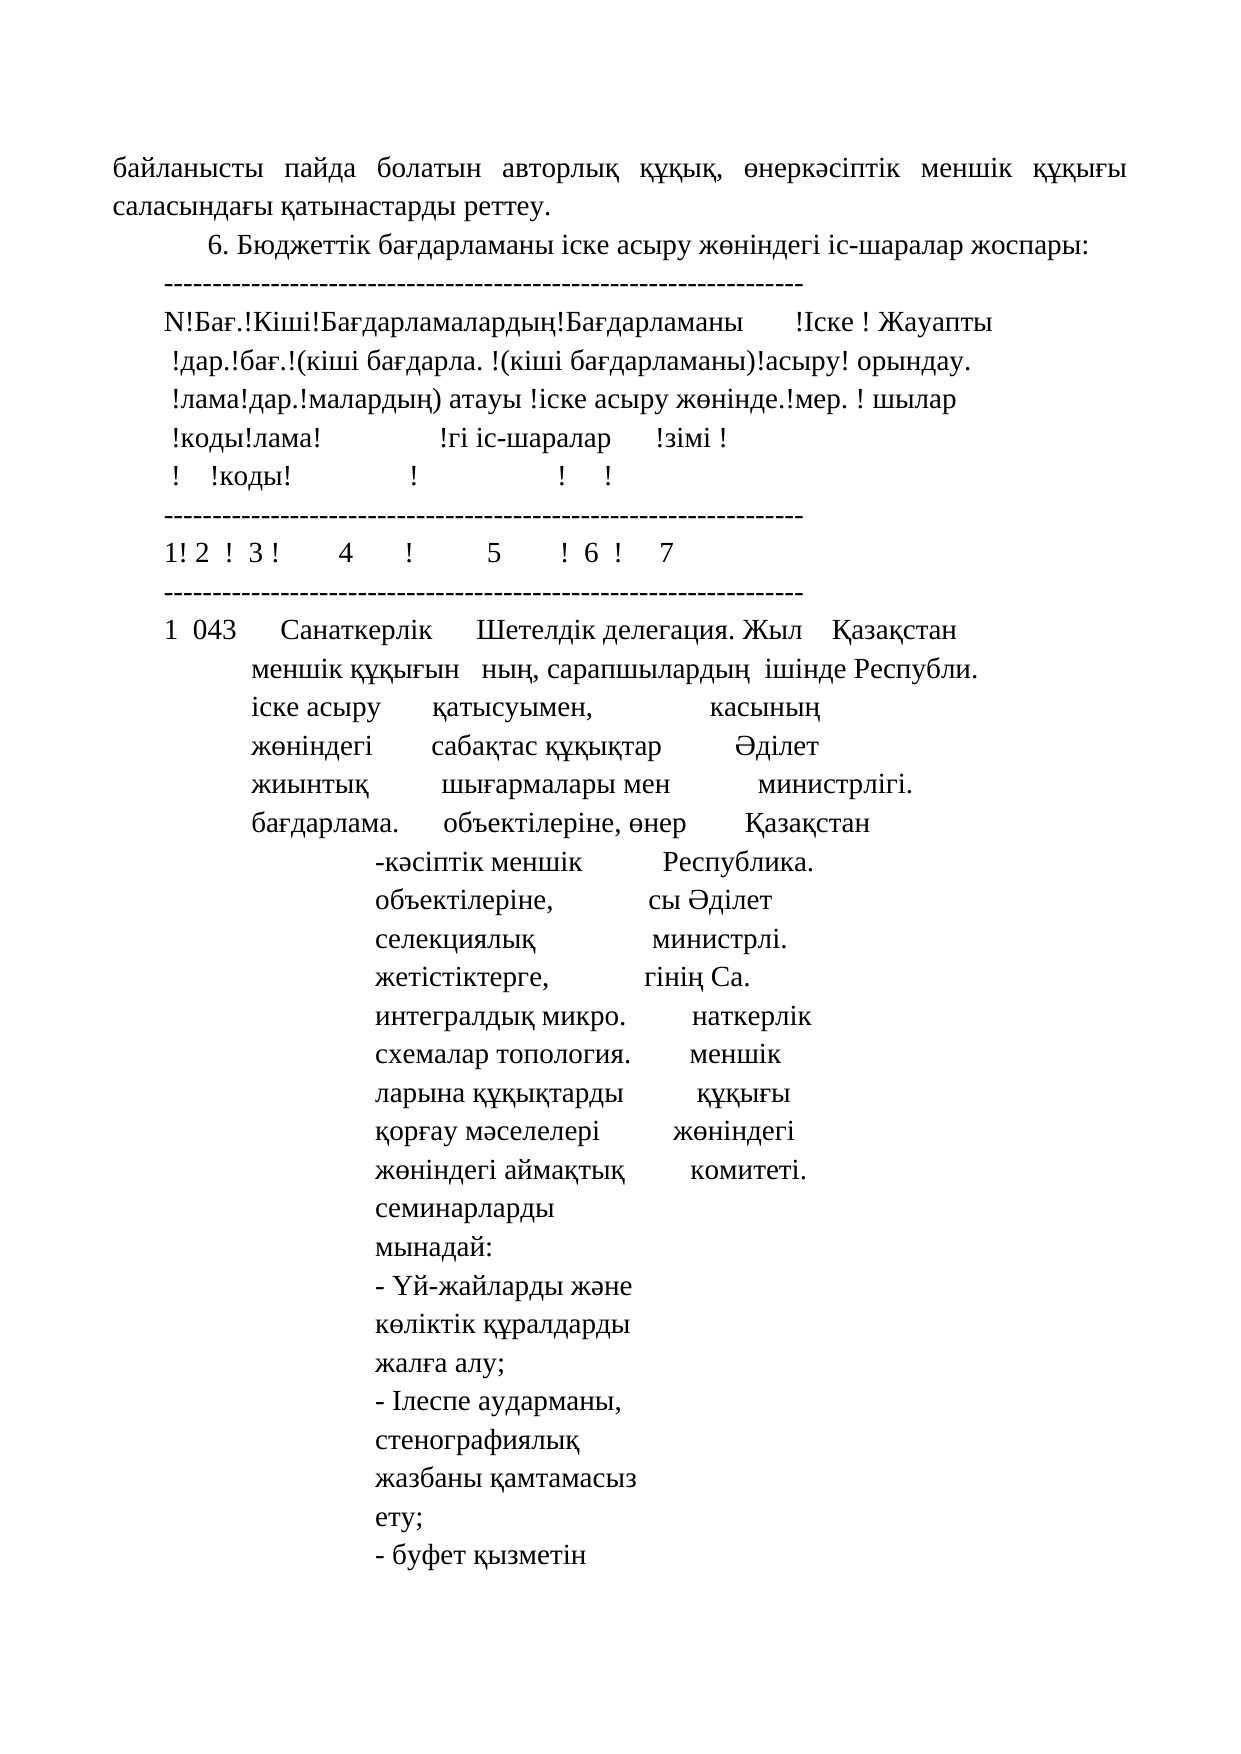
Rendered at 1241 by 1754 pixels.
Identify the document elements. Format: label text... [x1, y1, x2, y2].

text меншiк құқығын ның, сарапшылардың ішінде Республи. [112, 651, 1128, 684]
text мынадай: [112, 1229, 1128, 1263]
text жалға алу; [112, 1345, 1128, 1378]
text - Iлеспе аударманы, [112, 1383, 1128, 1417]
text жиынтық шығармалары мен министрлігі. [112, 767, 1128, 800]
text ------------------------------------------------------------------ [112, 497, 1128, 530]
text ларына құқықтарды құқығы [112, 1075, 1128, 1108]
text ! !коды! ! ! ! [112, 458, 1128, 492]
text семинарларды [112, 1191, 1128, 1224]
text схемалар топология. меншік [112, 1036, 1128, 1070]
text жөнiндегi сабақтас құқықтар Әділет [112, 728, 1128, 762]
text объектiлерiне, сы Әділет [112, 882, 1128, 916]
text селекциялық министрлі. [112, 921, 1128, 954]
text интегралдық микро. наткерлік [112, 998, 1128, 1031]
text ету; [112, 1499, 1128, 1532]
text !коды!лама! !гі іс-шаралар !зімі ! [112, 420, 1128, 453]
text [112, 150, 1128, 222]
text iске асыру қатысуымен, касының [112, 689, 1128, 723]
text - Үй-жайларды және [112, 1268, 1128, 1301]
text ------------------------------------------------------------------ [112, 266, 1128, 299]
text көлiктiк құралдарды [112, 1306, 1128, 1340]
text қорғау мәселелерi жөніндегі [112, 1113, 1128, 1147]
text бағдарлама. объектiлерiне, өнер Қазақстан [112, 805, 1128, 839]
text - буфет қызметiн [112, 1537, 1128, 1571]
text 6. Бюджеттiк бағдарламаны iске асыру жөніндегi iс-шаралар жоспары: [112, 227, 1128, 261]
text жөнiндегi аймақтық комитеті. [112, 1152, 1128, 1186]
text 1! 2 ! 3 ! 4 ! 5 ! 6 ! 7 [112, 535, 1128, 569]
text 1 043 Санаткерлiк Шетелдiк делегация. Жыл Қазақстан [112, 612, 1128, 646]
text жазбаны қамтамасыз [112, 1460, 1128, 1494]
text стенографиялық [112, 1422, 1128, 1455]
text !лама!дар.!малардың) атауы !іске асыру жөнінде.!мер. ! шылар [112, 381, 1128, 415]
text ------------------------------------------------------------------ [112, 574, 1128, 607]
text N!Бағ.!Кіші!Бағдарламалардың!Бағдарламаны !Іске ! Жауапты [112, 304, 1128, 338]
text -кәсiптiк меншiк Республика. [112, 844, 1128, 877]
text !дар.!бағ.!(кіші бағдарла. !(кіші бағдарламаны)!асыру! орындау. [112, 343, 1128, 376]
text жетiстiктерге, гінің Са. [112, 959, 1128, 993]
